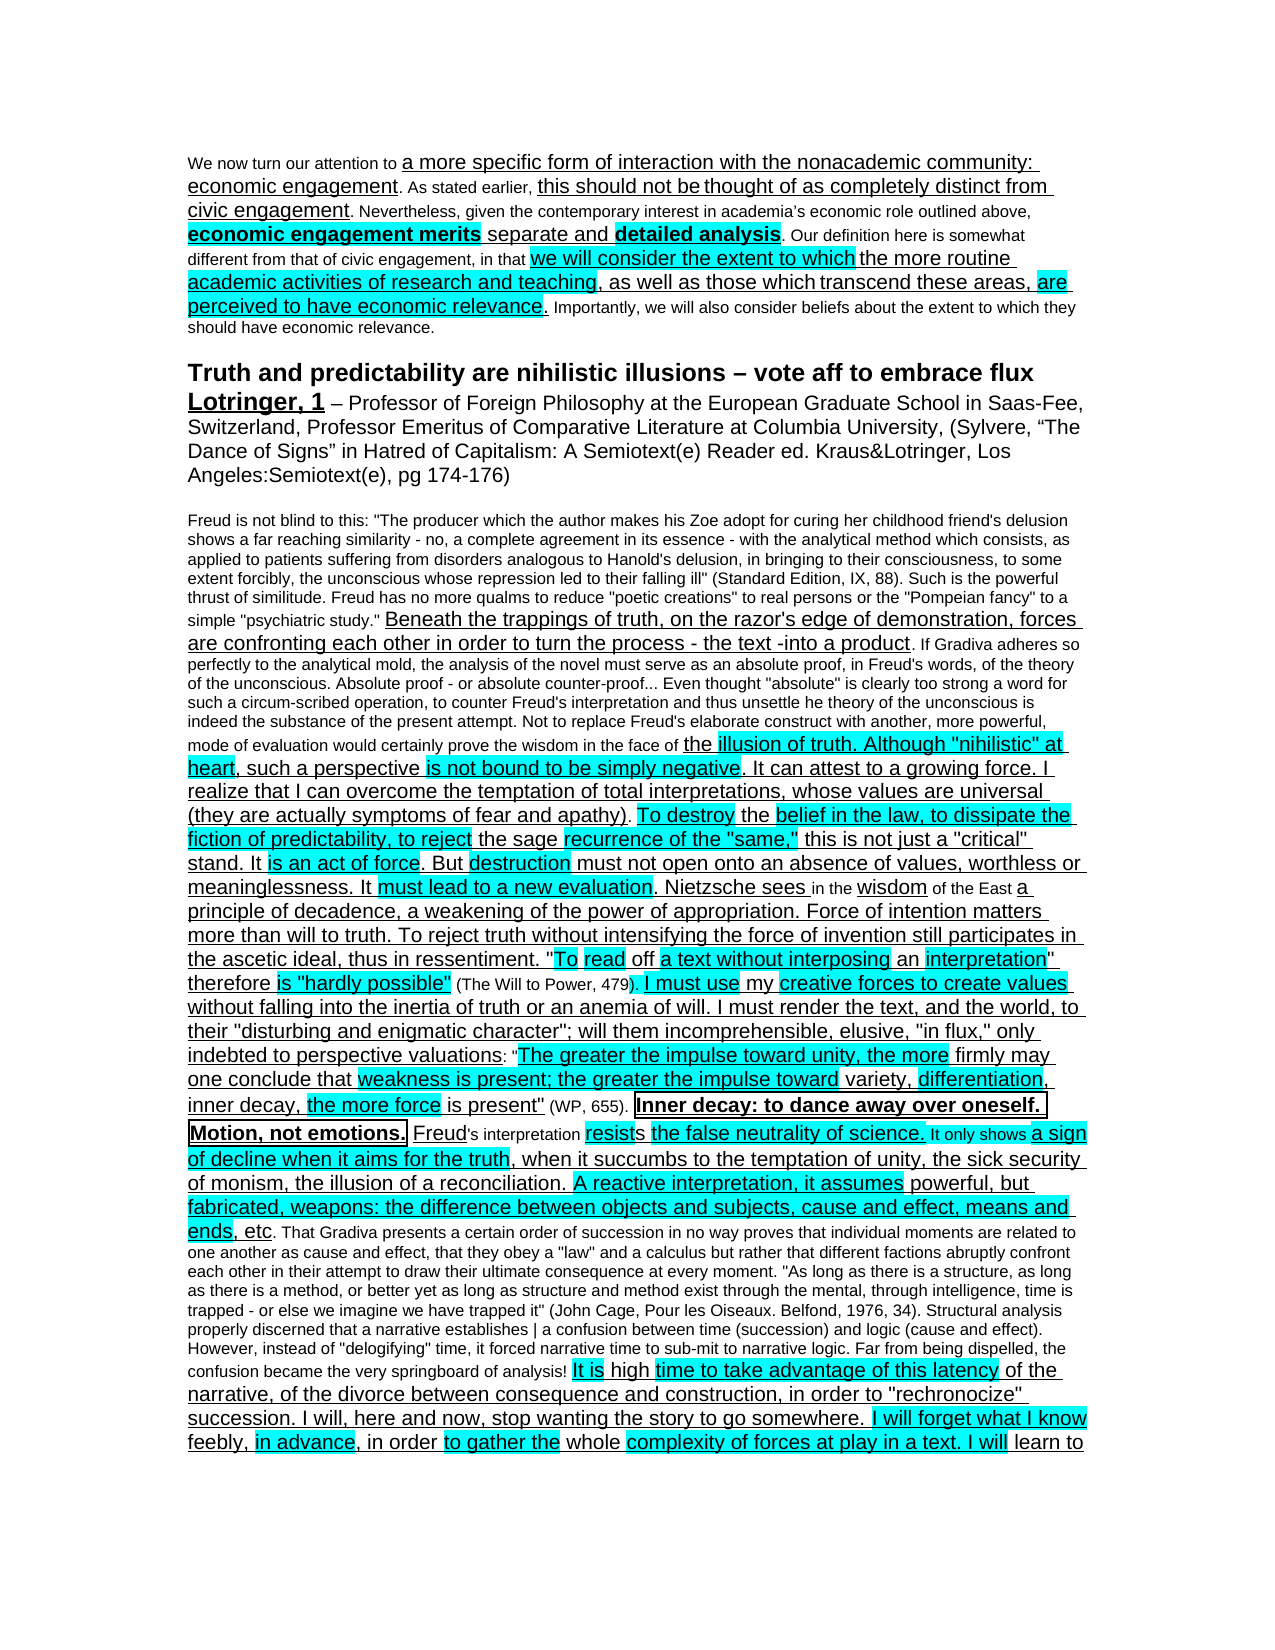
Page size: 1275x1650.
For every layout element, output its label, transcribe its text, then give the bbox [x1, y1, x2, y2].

text We now turn our attention to a more specific form of interaction with the nonacademic community: economic engagement. As stated earlier, this should not be thought of as completely distinct from civic engagement. Nevertheless, given the contemporary interest in academia’s economic role outlined above, economic engagement merits separate and detailed analysis. Our definition here is somewhat different from that of civic engagement, in that we will consider the extent to which the more routine academic activities of research and teaching, as well as those which transcend these areas, are perceived to have economic relevance. Importantly, we will also consider beliefs about the extent to which they should have economic relevance. [187, 150, 1087, 337]
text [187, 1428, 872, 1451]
subtitle Truth and predictability are nihilistic illusions – vote aff to embrace flux [187, 358, 1087, 386]
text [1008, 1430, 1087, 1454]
text Lotringer, 1 – Professor of Foreign Philosophy at the European Graduate School in Saas-Fee, Switzerland, Professor Emeritus of Comparative Literature at Columbia University, (Sylvere, “The Dance of Signs” in Hatred of Capitalism: A Semiotext(e) Reader ed. Kraus&Lotringer, Los Angeles:Semiotext(e), pg 174-176) [187, 386, 1087, 487]
